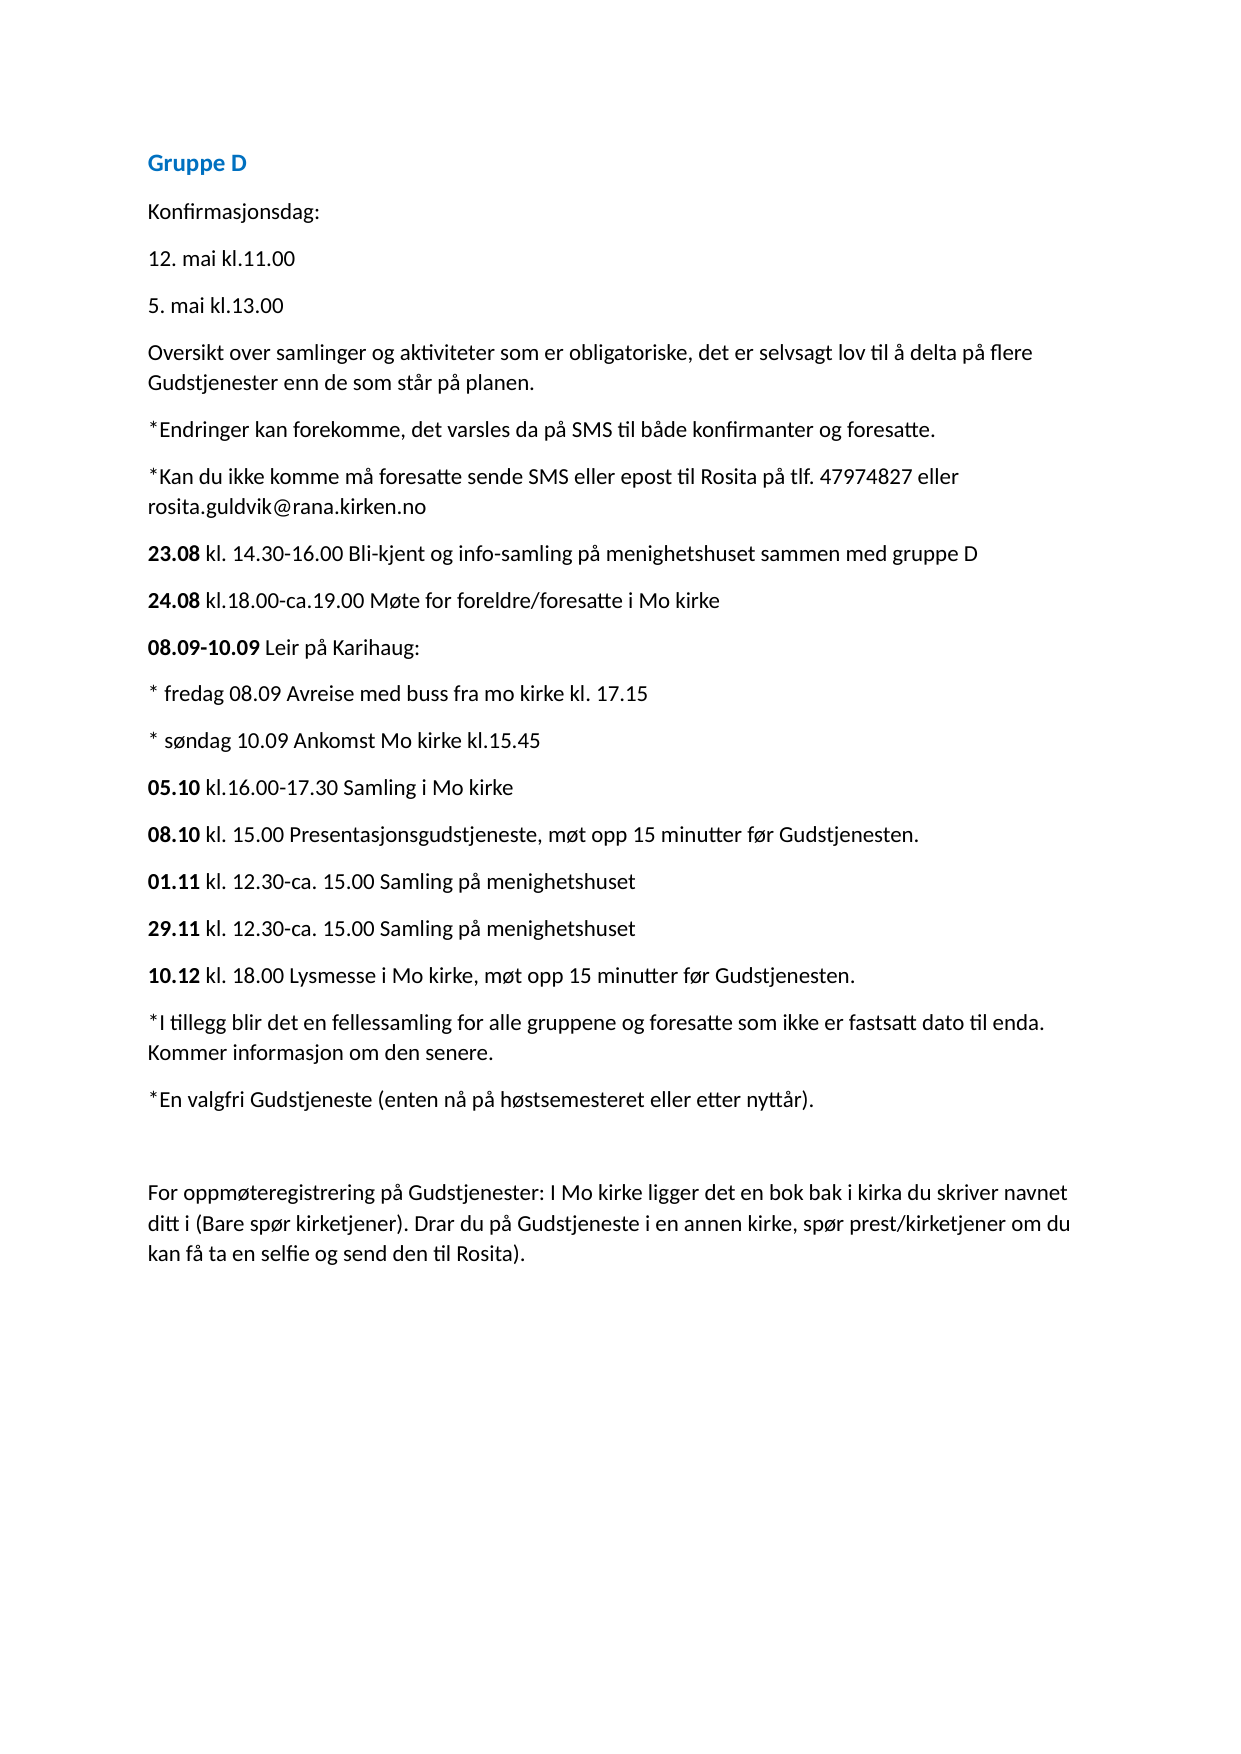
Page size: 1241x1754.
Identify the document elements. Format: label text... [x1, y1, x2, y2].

text 29.11 kl. 12.30-ca. 15.00 Samling på menighetshuset [148, 914, 1093, 942]
text *I tillegg blir det en fellessamling for alle gruppene og foresatte som ikke er fastsatt dato til enda. Kommer informasjon om den senere. [148, 1008, 1093, 1066]
text 08.09-10.09 Leir på Karihaug: [148, 633, 1093, 661]
text 23.08 kl. 14.30-16.00 Bli-kjent og info-samling på menighetshuset sammen med gruppe D [148, 539, 1093, 567]
text For oppmøteregistrering på Gudstjenester: I Mo kirke ligger det en bok bak i kirka du skriver navnet ditt i (Bare spør kirketjener). Drar du på Gudstjeneste i en annen kirke, spør prest/kirketjener om du kan få ta en selfie og send den til Rosita). [148, 1178, 1093, 1267]
text 24.08 kl.18.00-ca.19.00 Møte for foreldre/foresatte i Mo kirke [148, 586, 1093, 614]
text 08.10 kl. 15.00 Presentasjonsgudstjeneste, møt opp 15 minutter før Gudstjenesten. [148, 820, 1093, 848]
text 5. mai kl.13.00 [148, 291, 1093, 319]
text 10.12 kl. 18.00 Lysmesse i Mo kirke, møt opp 15 minutter før Gudstjenesten. [148, 961, 1093, 989]
text Konfirmasjonsdag: [148, 197, 1093, 225]
text *Kan du ikke komme må foresatte sende SMS eller epost til Rosita på tlf. 47974827 eller rosita.guldvik@rana.kirken.no [148, 462, 1093, 520]
text * søndag 10.09 Ankomst Mo kirke kl.15.45 [148, 726, 1093, 754]
text Gruppe D [148, 148, 1093, 178]
text 05.10 kl.16.00-17.30 Samling i Mo kirke [148, 773, 1093, 801]
text 12. mai kl.11.00 [148, 244, 1093, 272]
text 01.11 kl. 12.30-ca. 15.00 Samling på menighetshuset [148, 867, 1093, 895]
text *Endringer kan forekomme, det varsles da på SMS til både konfirmanter og foresatte. [148, 415, 1093, 443]
text * fredag 08.09 Avreise med buss fra mo kirke kl. 17.15 [148, 679, 1093, 707]
text *En valgfri Gudstjeneste (enten nå på høstsemesteret eller etter nyttår). [148, 1085, 1093, 1113]
text Oversikt over samlinger og aktiviteter som er obligatoriske, det er selvsagt lov til å delta på flere Gudstjenester enn de som står på planen. [148, 338, 1093, 396]
